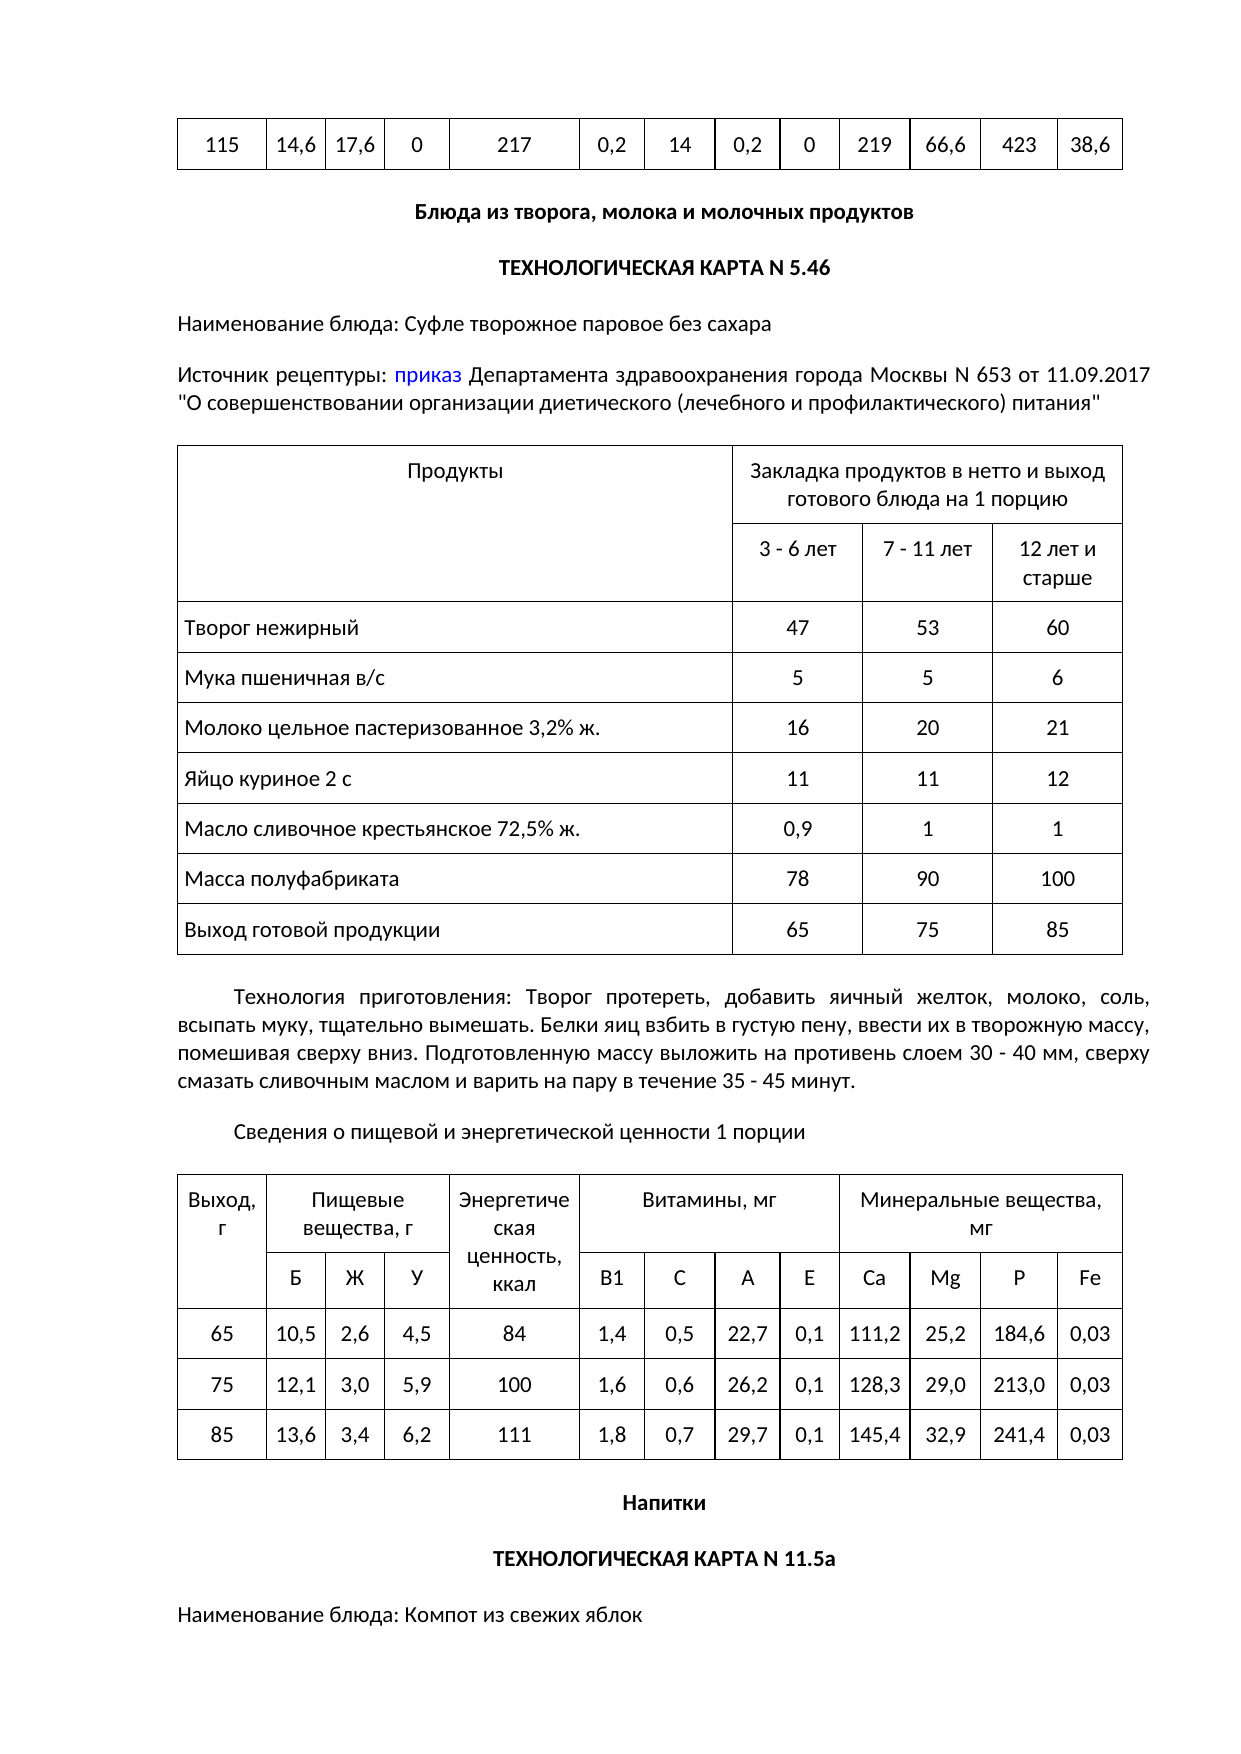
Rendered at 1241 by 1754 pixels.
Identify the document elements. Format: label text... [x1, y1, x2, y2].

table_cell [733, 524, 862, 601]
title Блюда из творога, молока и молочных продуктов [177, 197, 1152, 226]
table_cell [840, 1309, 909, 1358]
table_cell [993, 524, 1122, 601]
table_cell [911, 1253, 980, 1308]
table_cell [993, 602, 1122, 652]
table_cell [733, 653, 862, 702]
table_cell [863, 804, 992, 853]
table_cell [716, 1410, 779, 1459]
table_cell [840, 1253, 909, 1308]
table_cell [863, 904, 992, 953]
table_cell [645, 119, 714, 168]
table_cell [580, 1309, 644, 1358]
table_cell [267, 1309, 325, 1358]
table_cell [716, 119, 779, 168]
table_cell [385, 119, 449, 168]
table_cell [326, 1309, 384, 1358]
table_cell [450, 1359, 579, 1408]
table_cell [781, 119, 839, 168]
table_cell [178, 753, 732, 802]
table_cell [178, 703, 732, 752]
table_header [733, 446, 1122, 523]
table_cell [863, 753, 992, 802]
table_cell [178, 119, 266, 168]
title ТЕХНОЛОГИЧЕСКАЯ КАРТА N 11.5а [177, 1544, 1152, 1572]
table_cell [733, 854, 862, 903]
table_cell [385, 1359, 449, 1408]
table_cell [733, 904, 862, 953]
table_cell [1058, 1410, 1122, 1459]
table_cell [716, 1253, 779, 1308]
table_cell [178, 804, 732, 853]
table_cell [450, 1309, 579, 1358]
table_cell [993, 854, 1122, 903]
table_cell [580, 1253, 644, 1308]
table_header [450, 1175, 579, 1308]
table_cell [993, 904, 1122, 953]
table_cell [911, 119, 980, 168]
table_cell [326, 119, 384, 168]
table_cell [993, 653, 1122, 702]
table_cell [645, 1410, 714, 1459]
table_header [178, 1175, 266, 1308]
text Технология приготовления: Творог протереть, добавить яичный желток, молоко, соль, всыпать муку, тщательно вымешать. Белки яиц взбить в густую пену, ввести их в творожную массу, помешивая сверху вниз. Подготовленную массу выложить на противень слоем 30 - 40 мм, сверху смазать сливочным маслом и варить на пару в течение 35 - 45 минут. [177, 982, 1152, 1094]
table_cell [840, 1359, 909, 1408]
title ТЕХНОЛОГИЧЕСКАЯ КАРТА N 5.46 [177, 253, 1152, 282]
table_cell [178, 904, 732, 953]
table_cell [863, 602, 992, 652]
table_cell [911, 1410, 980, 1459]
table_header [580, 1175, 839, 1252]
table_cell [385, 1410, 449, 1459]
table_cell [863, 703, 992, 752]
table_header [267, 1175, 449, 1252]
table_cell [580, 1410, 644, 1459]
text Наименование блюда: Компот из свежих яблок [177, 1600, 1152, 1628]
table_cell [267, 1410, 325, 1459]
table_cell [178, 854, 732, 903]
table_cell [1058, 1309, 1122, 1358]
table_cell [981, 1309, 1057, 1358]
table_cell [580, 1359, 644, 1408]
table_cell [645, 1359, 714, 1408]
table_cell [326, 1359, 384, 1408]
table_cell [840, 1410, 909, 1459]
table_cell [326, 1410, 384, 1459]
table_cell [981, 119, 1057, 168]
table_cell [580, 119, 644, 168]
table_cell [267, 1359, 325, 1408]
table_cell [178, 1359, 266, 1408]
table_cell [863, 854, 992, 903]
text Наименование блюда: Суфле творожное паровое без сахара [177, 309, 1152, 338]
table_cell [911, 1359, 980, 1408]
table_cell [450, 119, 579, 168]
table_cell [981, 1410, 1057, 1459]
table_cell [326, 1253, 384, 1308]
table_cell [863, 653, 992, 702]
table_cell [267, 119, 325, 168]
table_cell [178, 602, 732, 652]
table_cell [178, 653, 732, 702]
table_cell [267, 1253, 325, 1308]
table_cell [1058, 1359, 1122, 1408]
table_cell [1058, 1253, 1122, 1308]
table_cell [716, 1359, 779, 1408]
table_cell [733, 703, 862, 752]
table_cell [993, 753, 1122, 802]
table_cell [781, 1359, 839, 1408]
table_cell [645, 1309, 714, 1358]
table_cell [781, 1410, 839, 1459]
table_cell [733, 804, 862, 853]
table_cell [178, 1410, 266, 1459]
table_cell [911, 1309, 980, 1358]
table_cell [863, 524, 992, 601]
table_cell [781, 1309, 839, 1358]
text Сведения о пищевой и энергетической ценности 1 порции [177, 1117, 1152, 1146]
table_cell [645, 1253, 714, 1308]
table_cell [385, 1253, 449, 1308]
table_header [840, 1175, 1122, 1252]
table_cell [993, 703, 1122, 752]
title Напитки [177, 1488, 1152, 1516]
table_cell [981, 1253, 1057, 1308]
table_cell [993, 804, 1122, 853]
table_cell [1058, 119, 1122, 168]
text Источник рецептуры: приказ Департамента здравоохранения города Москвы N 653 от 11.09.2017 "О совершенствовании организации диетического (лечебного и профилактического) питания" [177, 361, 1152, 417]
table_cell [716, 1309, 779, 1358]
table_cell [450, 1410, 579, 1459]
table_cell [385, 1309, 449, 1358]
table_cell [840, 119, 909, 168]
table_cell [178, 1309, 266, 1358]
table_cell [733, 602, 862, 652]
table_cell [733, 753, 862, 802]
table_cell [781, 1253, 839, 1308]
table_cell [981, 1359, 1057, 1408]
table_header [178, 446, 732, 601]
